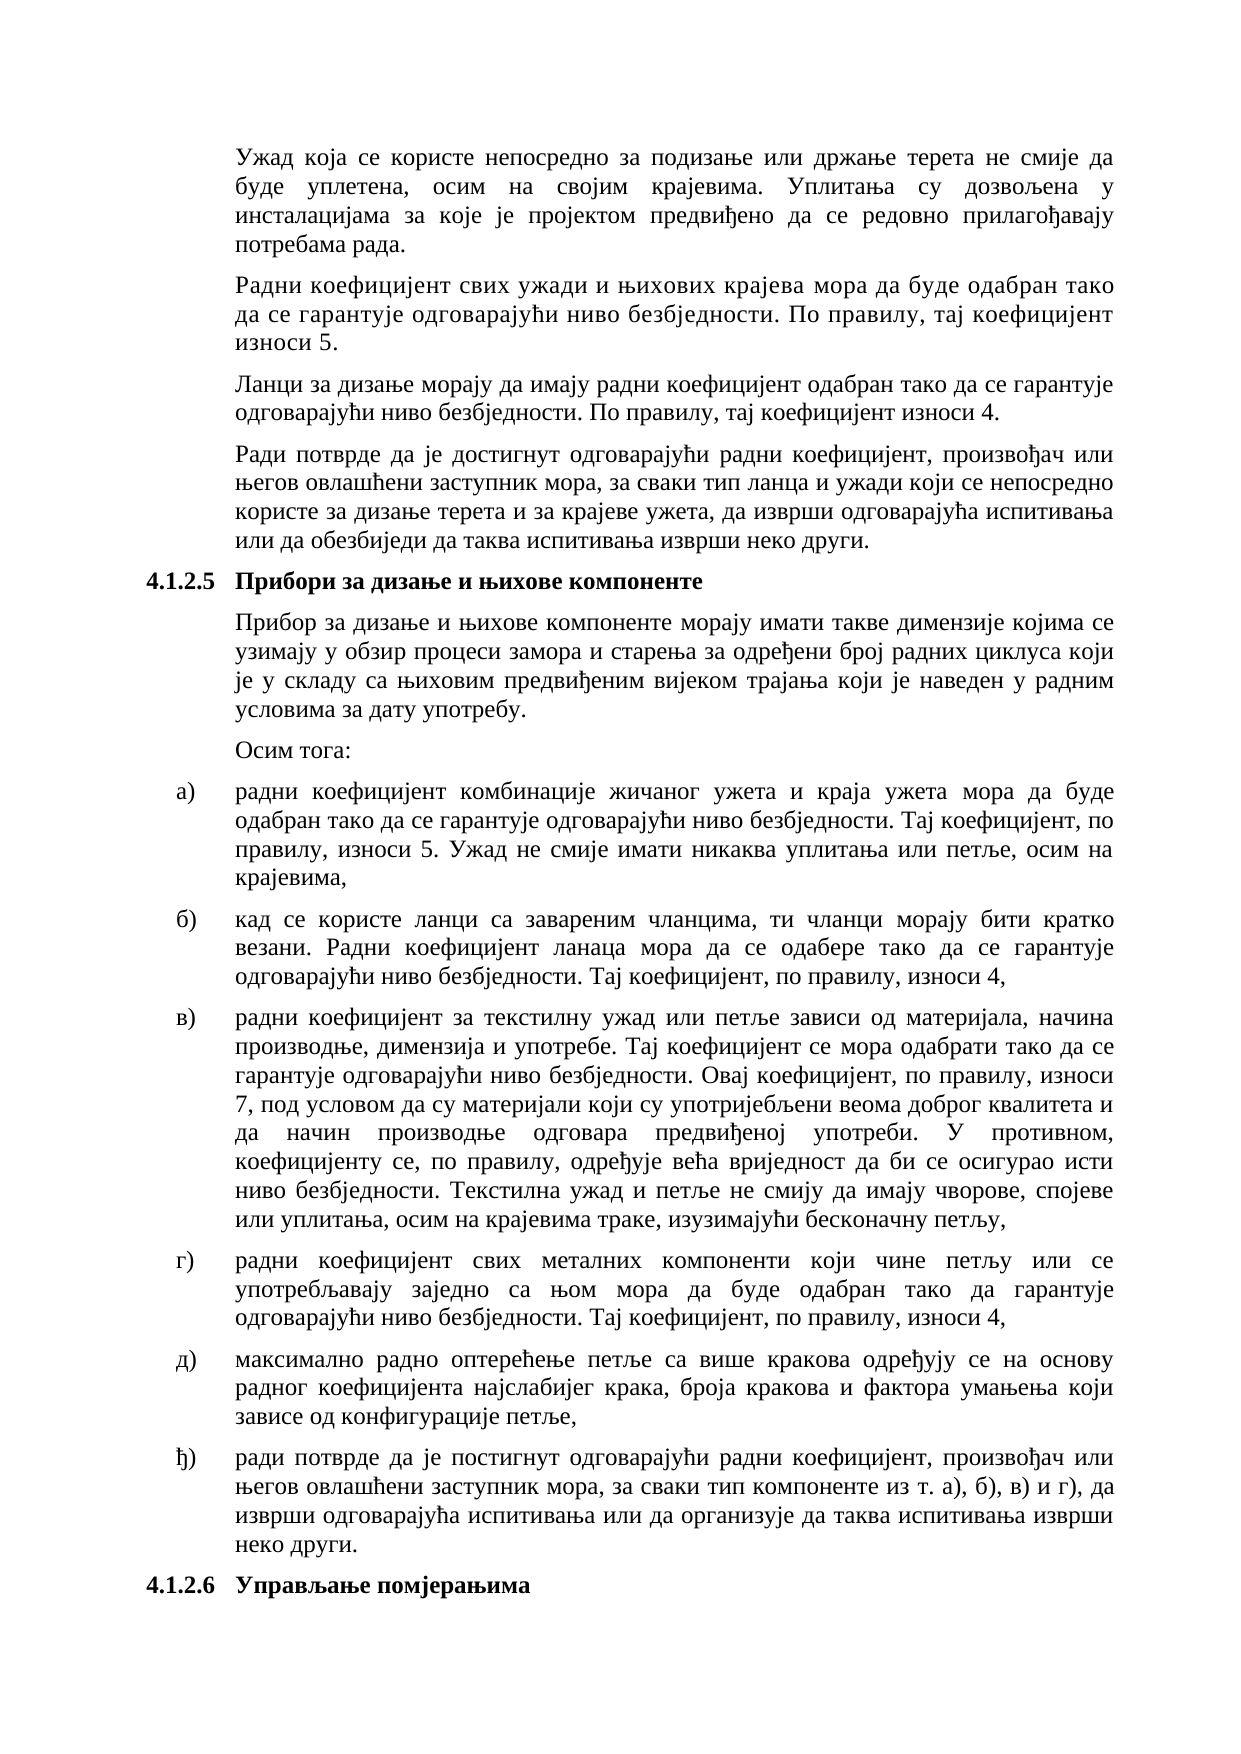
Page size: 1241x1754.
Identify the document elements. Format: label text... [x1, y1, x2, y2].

text Ланци за дизање морају да имају радни коефицијент одабран тако да се гарантује одговарајући ниво безбједности. По правилу, тај коефицијент износи 4. [235, 369, 1115, 426]
text в) радни коефицијент за текстилну ужад или петље зависи од материјала, начина производње, димензија и употребе. Тај коефицијент се мора одабрати тако да се гарантује одговарајући ниво безбједности. Овај коефицијент, по правилу, износи 7, под условом да су материјали који су употријебљени веома доброг квалитета и да начин производње одговара предвиђеној употреби. У противном, коефицијенту се, по правилу, одређује већа вриједност да би се осигурао исти ниво безбједности. Текстилна ужад и петље не смију да имају чворове, спојеве или уплитања, осим на крајевима траке, изузимајући бесконачну петљу, [146, 1002, 1115, 1232]
text Ради потврде да је достигнут одговарајући радни коефицијент, произвођач или његов овлашћени заступник мора, за сваки тип ланца и ужади који се непосредно користе за дизање терета и за крајеве ужета, да изврши одговарајућа испитивања или да обезбиједи да таква испитивања изврши неко други. [235, 439, 1115, 554]
text б) кад се користе ланци са завареним чланцима, ти чланци морају бити кратко везани. Радни коефицијент ланаца мора да се одабере тако да се гарантује одговарајући ниво безбједности. Тај коефицијент, по правилу, износи 4, [146, 904, 1115, 990]
text д) максимално радно оптерећење петље са више кракова одређују се на основу радног коефицијента најслабијег крака, броја кракова и фактора умањења који зависе од конфигурације петље, [146, 1344, 1115, 1430]
text Прибори за дизање и њихове компоненте [146, 566, 1115, 595]
text ђ) ради потврде да је постигнут одговарајући радни коефицијент, произвођач или његов овлашћени заступник мора, за сваки тип компоненте из т. а), б), в) и г), да изврши одговарајућа испитивања или да организује да таква испитивања изврши неко други. [146, 1442, 1115, 1557]
text Управљање помјерањима [146, 1570, 1115, 1599]
text Радни коефицијент свих ужади и њихових крајева мора да буде одабран тако да се гарантује одговарајући ниво безбједности. По правилу, тај коефицијент износи 5. [235, 270, 1115, 356]
text Ужад која се користе непосредно за подизање или држање терета не смије да буде уплетена, осим на својим крајевима. Уплитања су дозвољена у инсталацијама за које је пројектом предвиђено да се редовно прилагођавају потребама рада. [235, 142, 1115, 257]
text а) радни коефицијент комбинације жичаног ужета и краја ужета мора да буде одабран тако да се гарантује одговарајући ниво безбједности. Тај коефицијент, по правилу, износи 5. Ужад не смије имати никаква уплитања или петље, осим на крајевима, [146, 776, 1115, 891]
text Осим тога: [235, 735, 1115, 764]
text г) радни коефицијент свих металних компоненти који чине петљу или се употребљавају заједно са њом мора да буде одабран тако да гарантује одговарајући ниво безбједности. Тај коефицијент, по правилу, износи 4, [146, 1245, 1115, 1331]
text Прибор за дизање и њихове компоненте морају имати такве димензије којима се узимају у обзир процеси замора и старења за одређени број радних циклуса који је у складу са њиховим предвиђеним вијеком трајања који је наведен у радним условима за дату употребу. [235, 607, 1115, 722]
